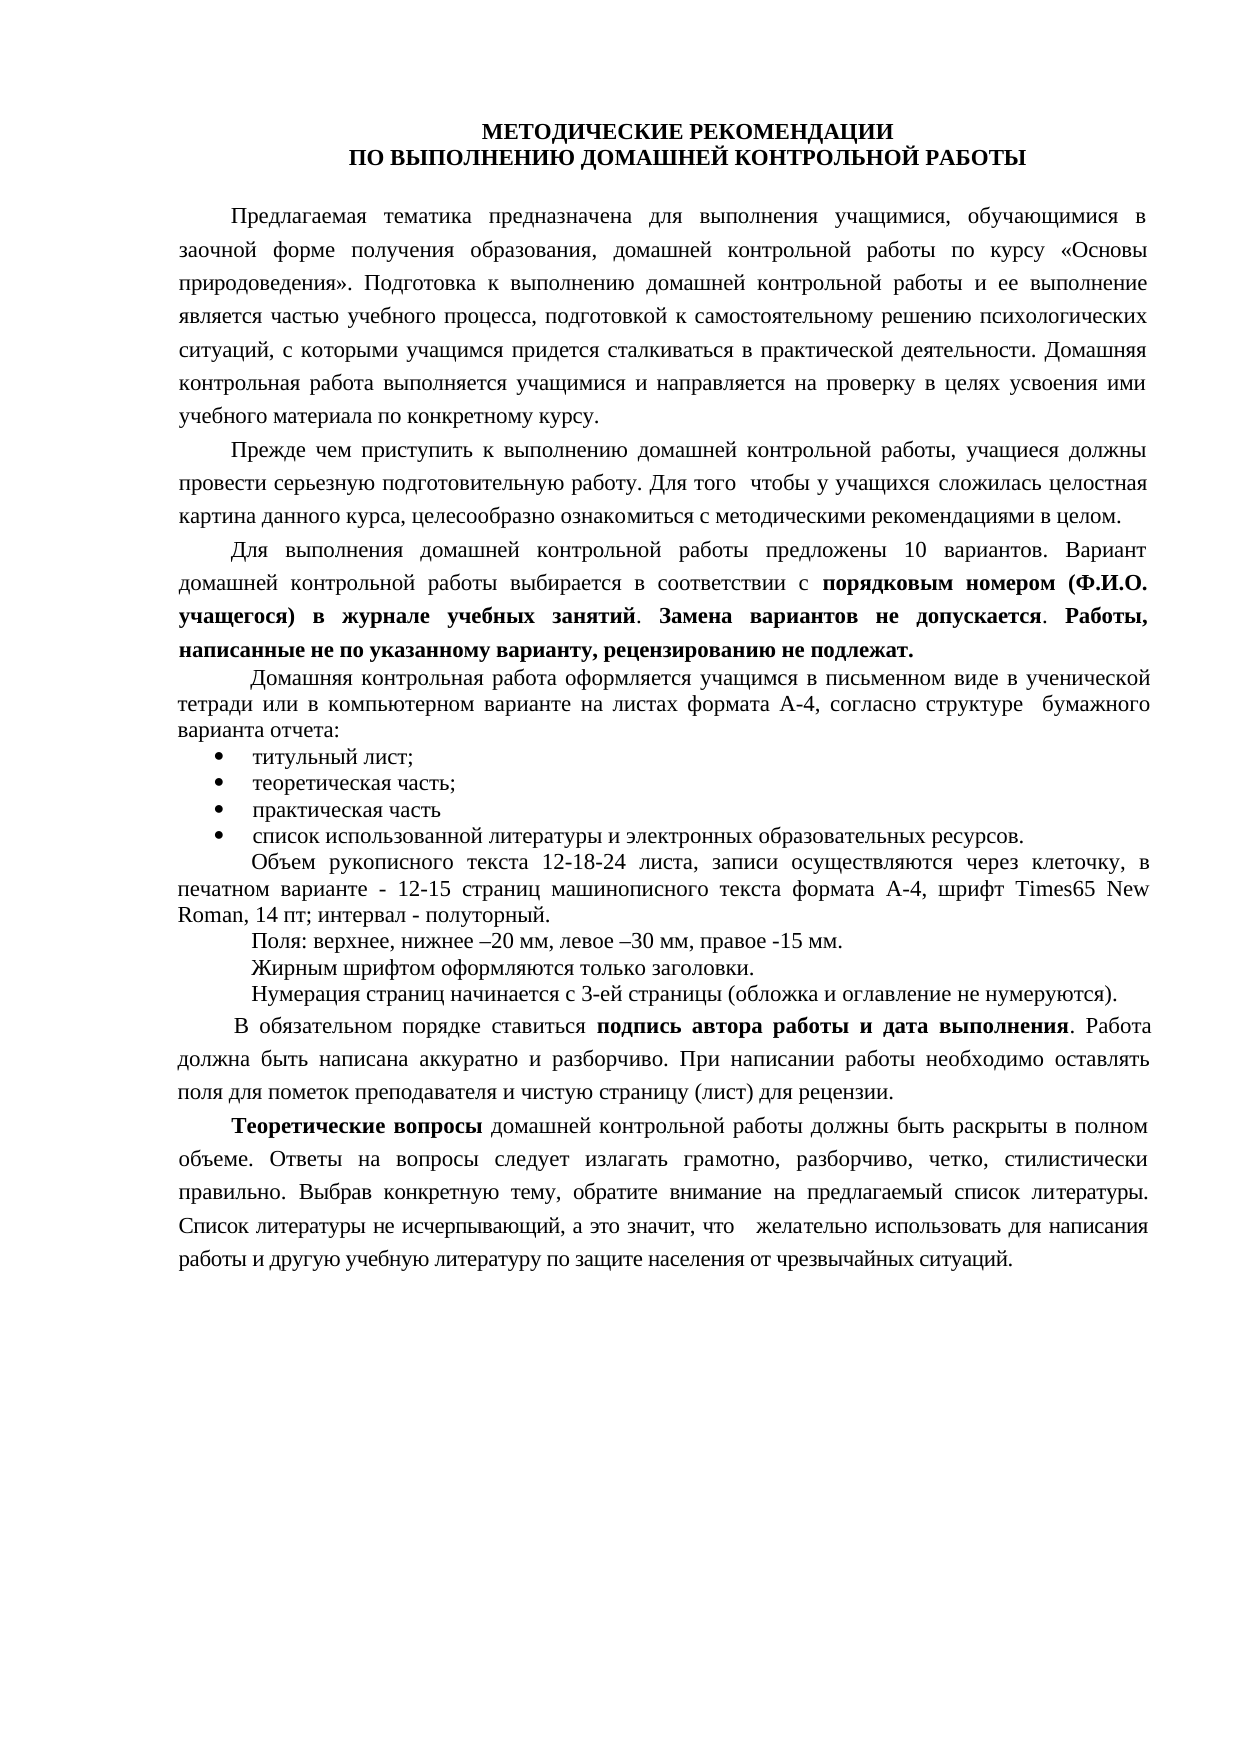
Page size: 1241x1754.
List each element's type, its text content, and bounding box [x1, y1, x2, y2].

text В обязательном порядке ставиться подпись автора работы и дата выполнения. Работа должна быть написана аккуратно и разборчиво. При написании работы необходимо оставлять поля для пометок преподавателя и чистую страницу (лист) для рецензии. [177, 1006, 1152, 1106]
list титульный лист; [215, 743, 1152, 769]
list список использованной литературы и электронных образовательных ресурсов. [215, 822, 1152, 848]
text МЕТОДИЧЕСКИЕ РЕКОМЕНДАЦИИ [177, 118, 1146, 144]
text Поля: верхнее, нижнее –20 мм, левое –30 мм, правое -15 мм. [177, 927, 1152, 954]
list практическая часть [215, 796, 1152, 822]
text Для выполнения домашней контрольной работы предложены 10 вариантов. Вариант домашней контрольной работы выбирается в соответствии с порядковым номером (Ф.И.О. учащегося) в журнале учебных занятий. Замена вариантов не допускается. Работы, написанные не по указанному варианту, рецензированию не подлежат. [179, 531, 1148, 664]
text Нумерация страниц начинается с 3-ей страницы (обложка и оглавление не нумеруются). [177, 980, 1152, 1006]
text Теоретические вопросы домашней контрольной работы должны быть раскрыты в полном объеме. Ответы на вопросы следует излагать грамотно, разборчиво, четко, стилистически правильно. Выбрав конкретную тему, обратите внимание на предлагаемый список литературы. Список литературы не исчерпывающий, а это значит, что желательно использовать для написания работы и другую учебную литературу по защите населения от чрезвычайных ситуаций. [178, 1106, 1149, 1273]
text ПО ВЫПОЛНЕНИЮ ДОМАШНЕЙ КОНТРОЛЬНОЙ РАБОТЫ [177, 144, 1146, 171]
text Прежде чем приступить к выполнению домашней контрольной работы, учащиеся должны провести серьезную подготовительную работу. Для того чтобы у учащихся сложилась целостная картина данного курса, целесообразно ознакомиться с методическими рекомендациями в целом. [179, 431, 1148, 531]
text Предлагаемая тематика предназначена для выполнения учащимися, обучающимися в заочной форме получения образования, домашней контрольной работы по курсу «Основы природоведения». Подготовка к выполнению домашней контрольной работы и ее выполнение является частью учебного процесса, подготовкой к самостоятельному решению психологических ситуаций, с которыми учащимся придется сталкиваться в практической деятельности. Домашняя контрольная работа выполняется учащимися и направляется на проверку в целях усвоения ими учебного материала по конкретному курсу. [179, 197, 1148, 431]
list теоретическая часть; [215, 769, 1152, 796]
text Жирным шрифтом оформляются только заголовки. [177, 954, 1152, 980]
text Домашняя контрольная работа оформляется учащимся в письменном виде в ученической тетради или в компьютерном варианте на листах формата А-4, согласно структуре бумажного варианта отчета: [177, 664, 1152, 743]
text Объем рукописного текста 12-18-24 листа, записи осуществляются через клеточку, в печатном варианте - 12-15 страниц машинописного текста формата А-4, шрифт Times65 New Roman, 14 пт; интервал - полуторный. [177, 848, 1152, 927]
